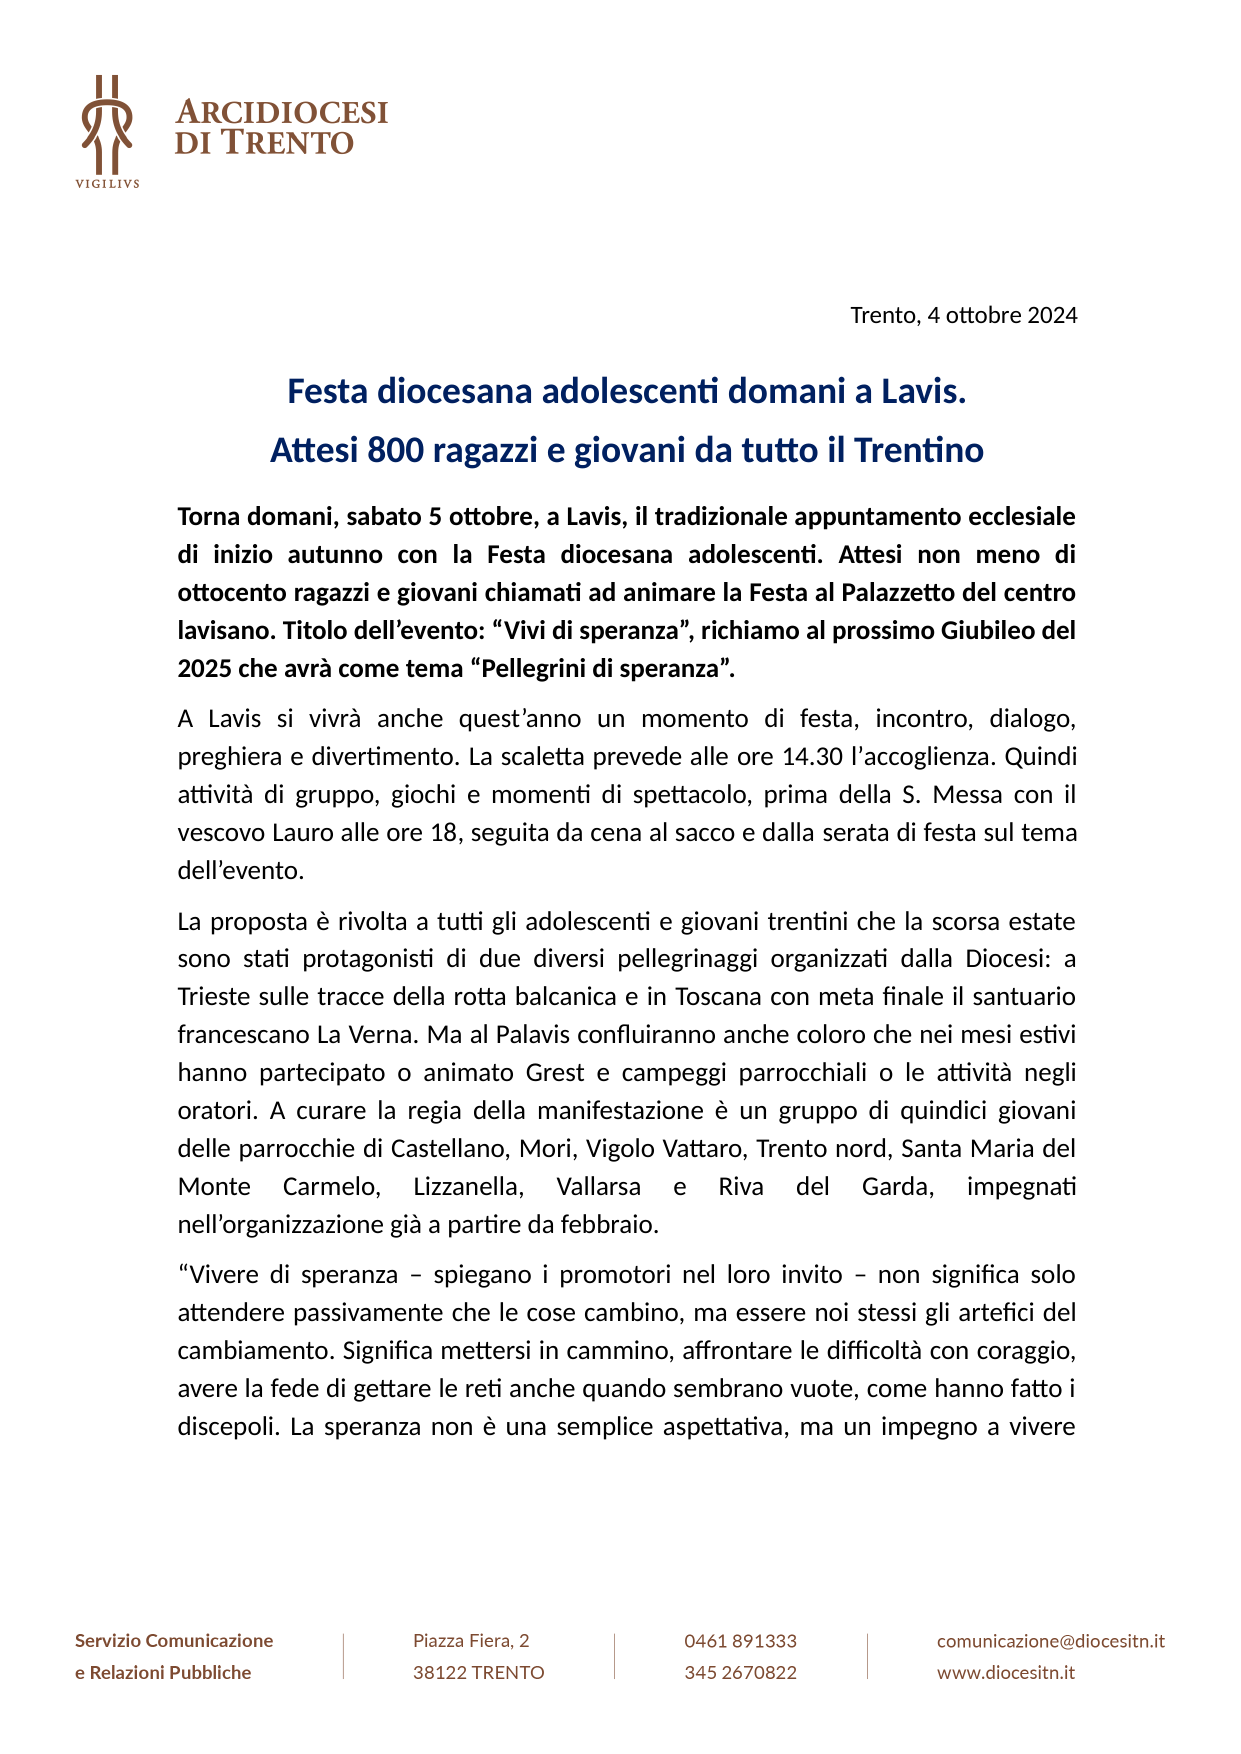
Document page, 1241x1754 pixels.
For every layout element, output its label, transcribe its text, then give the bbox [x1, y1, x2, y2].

picture [0, 1576, 1240, 1754]
text Trento, 4 ottobre 2024 [177, 299, 1078, 330]
text Festa diocesana adolescenti domani a Lavis. [177, 367, 1078, 413]
text La proposta è rivolta a tutti gli adolescenti e giovani trentini che la scorsa estate sono stati protagonisti di due diversi pellegrinaggi organizzati dalla Diocesi: a Trieste sulle tracce della rotta balcanica e in Toscana con meta finale il santuario francescano La Verna. Ma al Palavis confluiranno anche coloro che nei mesi estivi hanno partecipato o animato Grest e campeggi parrocchiali o le attività negli oratori. A curare la regia della manifestazione è un gruppo di quindici giovani delle parrocchie di Castellano, Mori, Vigolo Vattaro, Trento nord, Santa Maria del Monte Carmelo, Lizzanella, Vallarsa e Riva del Garda, impegnati nell’organizzazione già a partire da febbraio. [177, 904, 1078, 1240]
text Torna domani, sabato 5 ottobre, a Lavis, il tradizionale appuntamento ecclesiale di inizio autunno con la Festa diocesana adolescenti. Attesi non meno di ottocento ragazzi e giovani chiamati ad animare la Festa al Palazzetto del centro lavisano. Titolo dell’evento: “Vivi di speranza”, richiamo al prossimo Giubileo del 2025 che avrà come tema “Pellegrini di speranza”. [177, 499, 1078, 684]
text A Lavis si vivrà anche quest’anno un momento di festa, incontro, dialogo, preghiera e divertimento. La scaletta prevede alle ore 14.30 l’accoglienza. Quindi attività di gruppo, giochi e momenti di spettacolo, prima della S. Messa con il vescovo Lauro alle ore 18, seguita da cena al sacco e dalla serata di festa sul tema dell’evento. [177, 702, 1078, 886]
text Attesi 800 ragazzi e giovani da tutto il Trentino [177, 426, 1078, 472]
picture [0, 0, 1241, 207]
